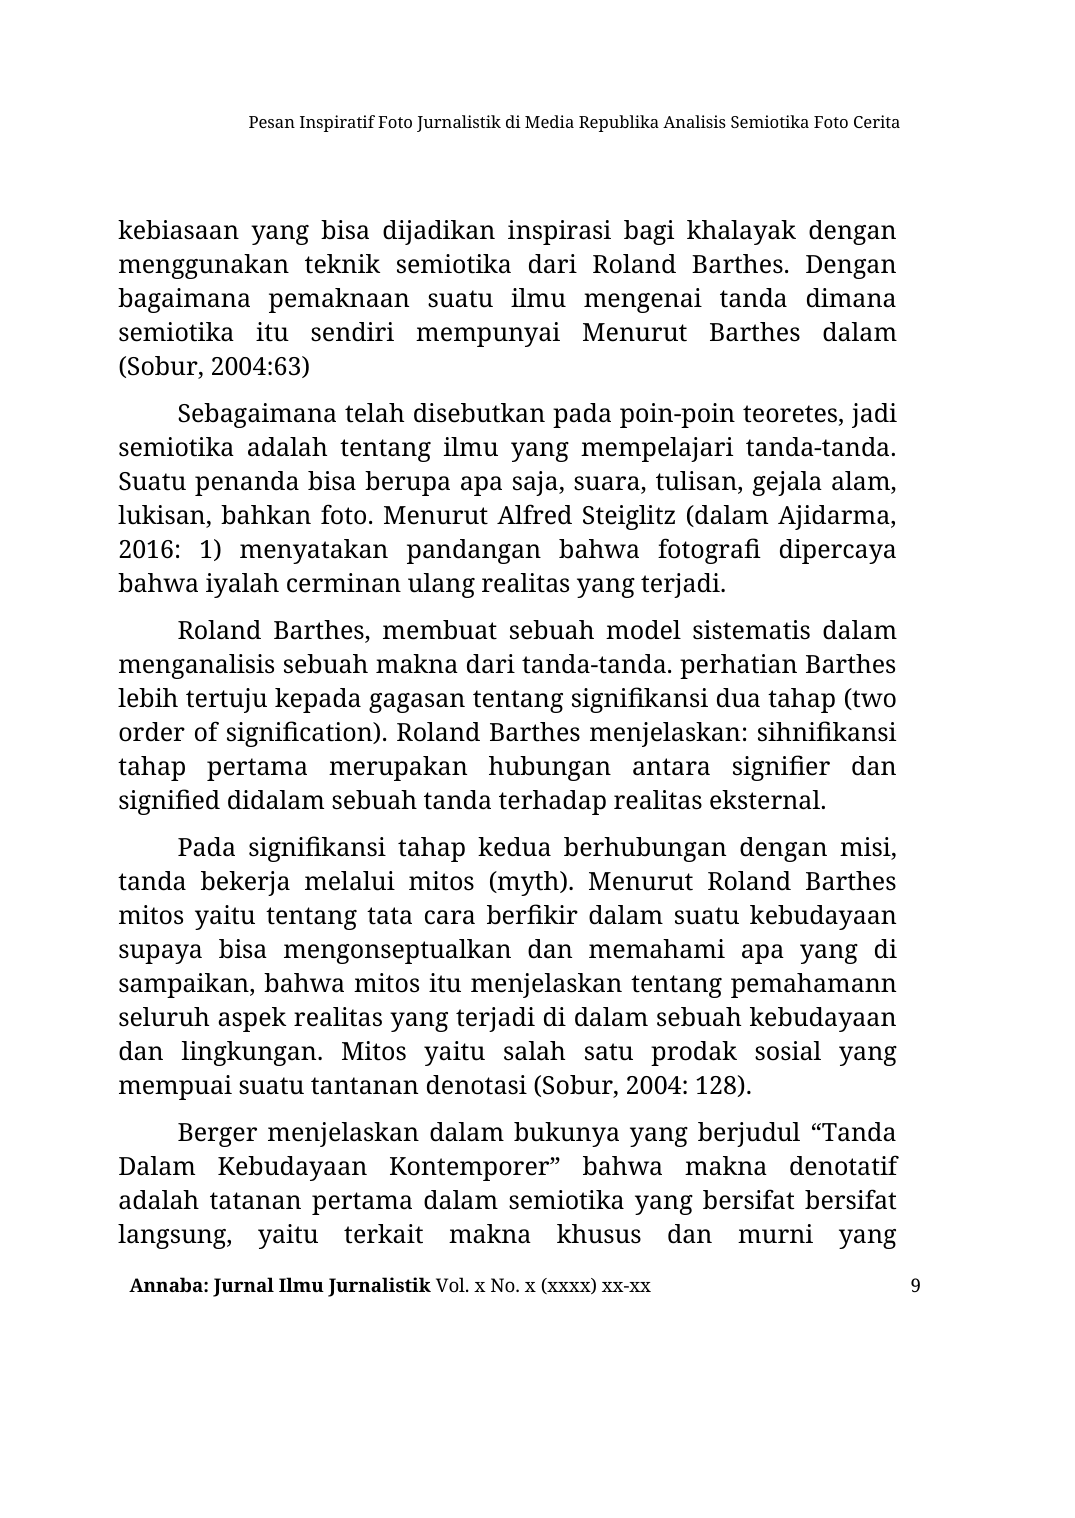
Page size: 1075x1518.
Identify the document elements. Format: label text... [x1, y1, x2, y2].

subtitle Pada signifikansi tahap kedua berhubungan dengan misi, tanda bekerja melalui mitos (myth). Menurut Roland Barthes mitos yaitu tentang tata cara berfikir dalam suatu kebudayaan supaya bisa mengonseptualkan dan memahami apa yang di sampaikan, bahwa mitos itu menjelaskan tentang pemahamann seluruh aspek realitas yang terjadi di dalam sebuah kebudayaan dan lingkungan. Mitos yaitu salah satu prodak sosial yang mempuai suatu tantanan denotasi (Sobur, 2004: 128). [118, 829, 898, 1102]
subtitle Roland Barthes, membuat sebuah model sistematis dalam menganalisis sebuah makna dari tanda-tanda. perhatian Barthes lebih tertuju kepada gagasan tentang signifikansi dua tahap (two order of signification). Roland Barthes menjelaskan: sihnifikansi tahap pertama merupakan hubungan antara signifier dan signified didalam sebuah tanda terhadap realitas eksternal. [118, 612, 898, 817]
subtitle Sebagaimana telah disebutkan pada poin-poin teoretes, jadi semiotika adalah tentang ilmu yang mempelajari tanda-tanda. Suatu penanda bisa berupa apa saja, suara, tulisan, gejala alam, lukisan, bahkan foto. Menurut Alfred Steiglitz (dalam Ajidarma, 2016: 1) menyatakan pandangan bahwa fotografi dipercaya bahwa iyalah cerminan ulang realitas yang terjadi. [118, 396, 898, 600]
